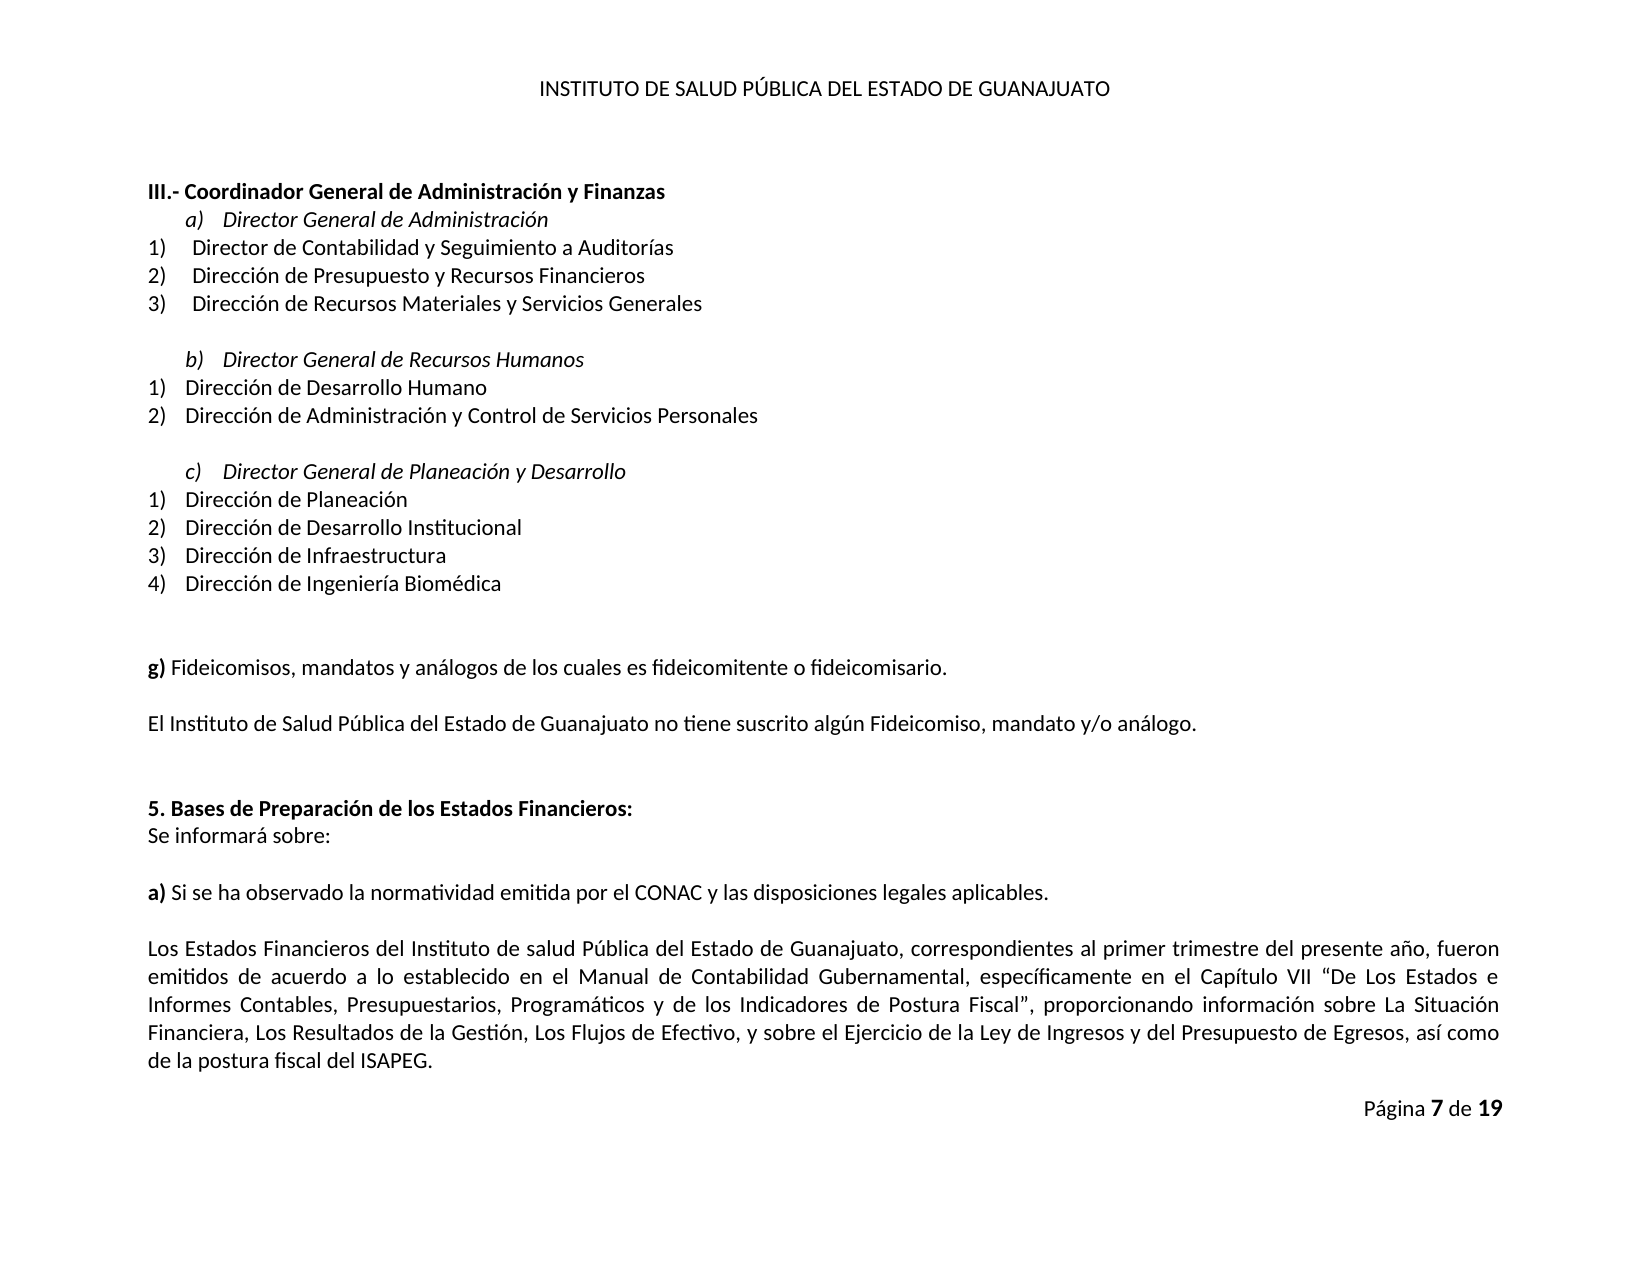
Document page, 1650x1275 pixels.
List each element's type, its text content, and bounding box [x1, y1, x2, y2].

list Dirección de Presupuesto y Recursos Financieros [148, 261, 1502, 289]
text a) Si se ha observado la normatividad emitida por el CONAC y las disposiciones legales aplicables. [148, 878, 1502, 906]
list Dirección de Infraestructura [148, 541, 1502, 569]
list Dirección de Desarrollo Institucional [148, 513, 1502, 541]
list Director General de Administración [185, 205, 1502, 233]
list Director General de Recursos Humanos [185, 345, 1502, 373]
text g) Fideicomisos, mandatos y análogos de los cuales es fideicomitente o fideicomisario. [148, 653, 1502, 682]
text El Instituto de Salud Pública del Estado de Guanajuato no tiene suscrito algún Fideicomiso, mandato y/o análogo. [148, 709, 1502, 738]
list Director General de Planeación y Desarrollo [185, 457, 1502, 485]
list Director de Contabilidad y Seguimiento a Auditorías [148, 233, 1502, 261]
list Dirección de Planeación [148, 485, 1502, 513]
list Dirección de Recursos Materiales y Servicios Generales [148, 289, 1502, 317]
list Dirección de Desarrollo Humano [148, 373, 1502, 401]
text III.- Coordinador General de Administración y Finanzas [148, 177, 1502, 205]
text Los Estados Financieros del Instituto de salud Pública del Estado de Guanajuato, correspondientes al primer trimestre del presente año, fueron emitidos de acuerdo a lo establecido en el Manual de Contabilidad Gubernamental, específicamente en el Capítulo VII “De Los Estados e Informes Contables, Presupuestarios, Programáticos y de los Indicadores de Postura Fiscal”, proporcionando información sobre La Situación Financiera, Los Resultados de la Gestión, Los Flujos de Efectivo, y sobre el Ejercicio de la Ley de Ingresos y del Presupuesto de Egresos, así como de la postura fiscal del ISAPEG. [148, 934, 1502, 1074]
text 5. Bases de Preparación de los Estados Financieros: [148, 794, 1502, 822]
text Se informará sobre: [148, 822, 1502, 850]
list Dirección de Administración y Control de Servicios Personales [148, 401, 1502, 429]
list Dirección de Ingeniería Biomédica [148, 569, 1502, 597]
